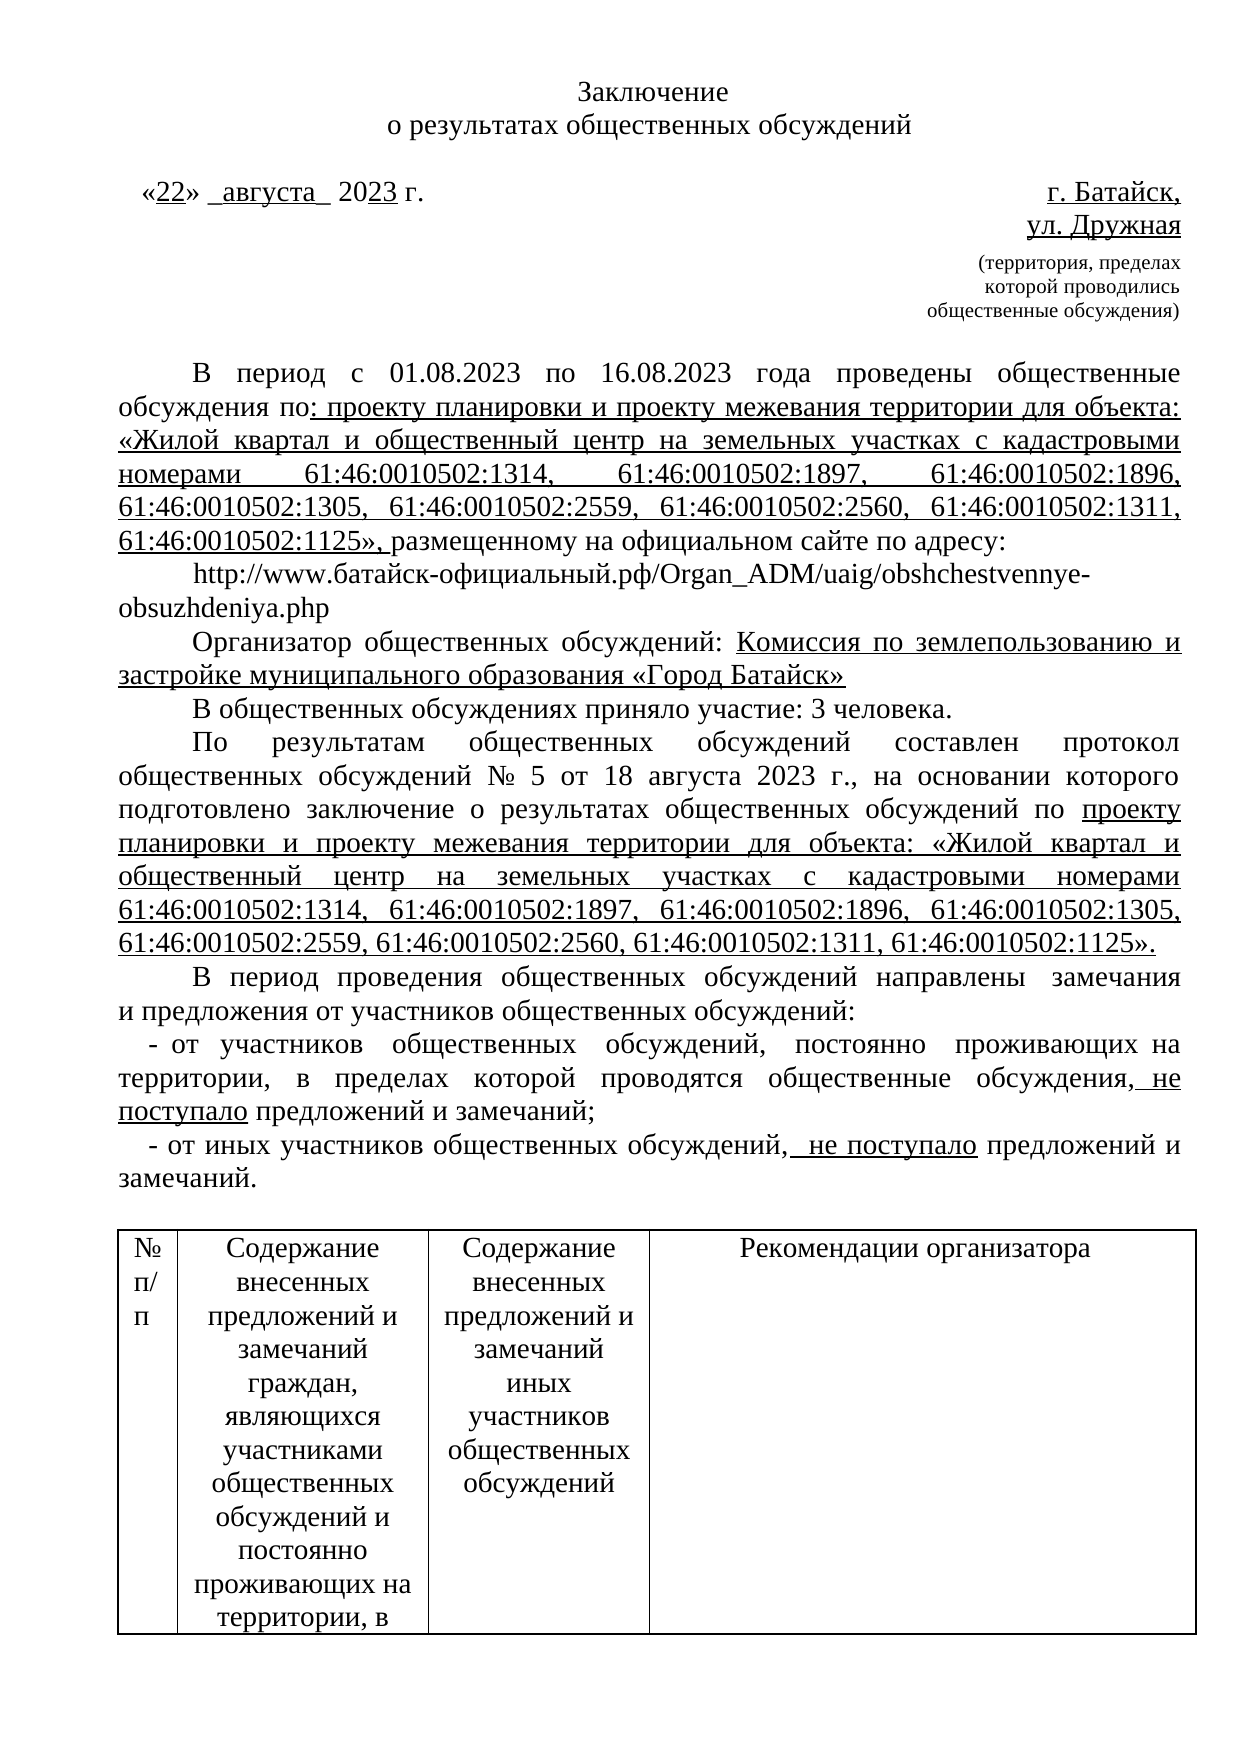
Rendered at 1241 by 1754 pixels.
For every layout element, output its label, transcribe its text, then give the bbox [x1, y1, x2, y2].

table_cell № п/п [119, 1231, 177, 1633]
text По результатам общественных обсуждений составлен протокол общественных обсуждений № 5 от 18 августа 2023 г., на основании которого подготовлено заключение о результатах общественных обсуждений по проекту планировки и проекту межевания территории для объекта: «Жилой квартал и общественный центр на земельных участках с кадастровыми номерами 61:46:0010502:1314, 61:46:0010502:1897, 61:46:0010502:1896, 61:46:0010502:1305, 61:46:0010502:2559, 61:46:0010502:2560, 61:46:0010502:1311, 61:46:0010502:1125». [118, 724, 1181, 825]
text http://www.батайск-официальный.рф/Organ_ADM/uaig/obshchestvennye-obsuzhdeniya.php [118, 557, 1181, 624]
text В общественных обсуждениях приняло участие: 3 человека. [118, 691, 1181, 724]
text - от участников общественных обсуждений, постоянно проживающих на территории, в пределах которой проводятся общественные обсуждения, не поступало предложений и замечаний; [118, 1026, 1181, 1127]
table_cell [650, 1231, 1195, 1633]
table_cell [178, 1231, 428, 1633]
text (территория, пределах [118, 241, 1181, 274]
text которой проводились [118, 274, 1181, 298]
text В период с 01.08.2023 по 16.08.2023 года проведены общественные обсуждения по: проекту планировки и проекту межевания территории для объекта: «Жилой квартал и общественный центр на земельных участках с кадастровыми номерами 61:46:0010502:1314, 61:46:0010502:1897, 61:46:0010502:1896, 61:46:0010502:1305, 61:46:0010502:2559, 61:46:0010502:2560, 61:46:0010502:1311, 61:46:0010502:1125», размещенному на официальном сайте по адресу: [376, 523, 1181, 557]
text Заключение [118, 74, 1181, 107]
text - от иных участников общественных обсуждений, не поступало предложений и замечаний. [118, 1127, 1181, 1194]
text ул. Дружная [118, 207, 1181, 241]
text о результатах общественных обсуждений [118, 107, 1181, 141]
text общественные обсуждения) [118, 298, 1181, 322]
text «22» _августа_ 2023 г. г. Батайск, [118, 174, 1181, 207]
text В период с 01.08.2023 по 16.08.2023 года проведены общественные обсуждения по: проекту планировки и проекту межевания территории для объекта: «Жилой квартал и общественный центр на земельных участках с кадастровыми номерами 61:46:0010502:1314, 61:46:0010502:1897, 61:46:0010502:1896, 61:46:0010502:1305, 61:46:0010502:2559, 61:46:0010502:2560, 61:46:0010502:1311, 61:46:0010502:1125», размещенному на официальном сайте по адресу: [118, 322, 1181, 423]
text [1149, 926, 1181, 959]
text Организатор общественных обсуждений: Комиссия по землепользованию и застройке муниципального образования «Город Батайск» [118, 624, 1181, 691]
text В период проведения общественных обсуждений направлены замечания и предложения от участников общественных обсуждений: [118, 959, 1181, 1026]
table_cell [429, 1231, 649, 1633]
